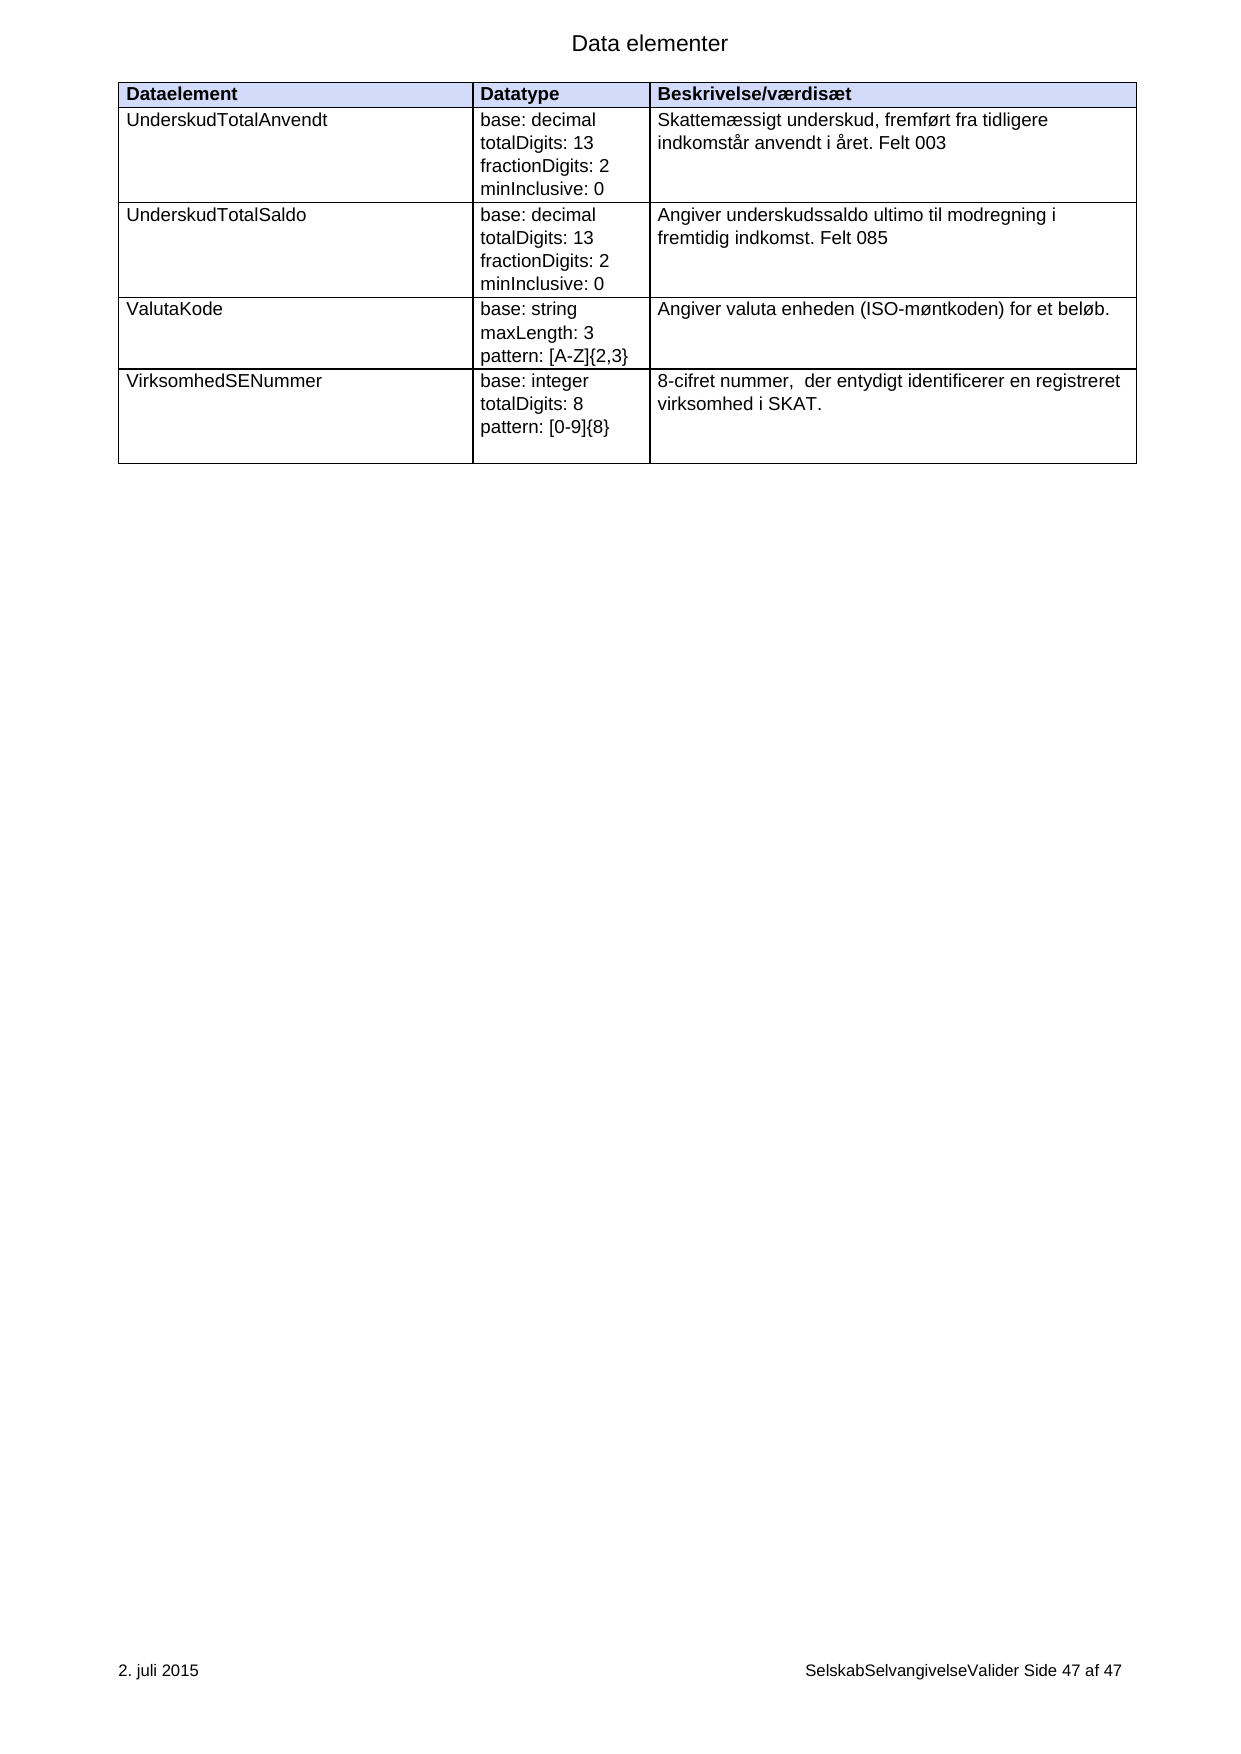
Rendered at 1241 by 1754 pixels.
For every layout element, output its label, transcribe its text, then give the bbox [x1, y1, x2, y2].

table_cell ValutaKode [119, 298, 472, 368]
table_cell base: decimal totalDigits: 13 fractionDigits: 2 minInclusive: 0 [474, 203, 649, 297]
table_cell Angiver underskudssaldo ultimo til modregning i fremtidig indkomst. Felt 085 [651, 203, 1136, 297]
table_header Datatype [474, 83, 649, 107]
table_header Dataelement [119, 83, 472, 107]
table_cell Skattemæssigt underskud, fremført fra tidligere indkomstår anvendt i året. Felt 003 [651, 108, 1136, 202]
table_cell UnderskudTotalAnvendt [119, 108, 472, 202]
table_cell Angiver valuta enheden (ISO-møntkoden) for et beløb. [651, 298, 1136, 368]
table_cell VirksomhedSENummer [119, 370, 472, 463]
table_cell base: string maxLength: 3 pattern: [A-Z]{2,3} [474, 298, 649, 368]
table_header Beskrivelse/værdisæt [651, 83, 1136, 107]
table_cell 8-cifret nummer, der entydigt identificerer en registreret virksomhed i SKAT. [651, 370, 1136, 463]
table_cell UnderskudTotalSaldo [119, 203, 472, 297]
table_cell base: integer totalDigits: 8 pattern: [0-9]{8} [474, 370, 649, 463]
table_cell base: decimal totalDigits: 13 fractionDigits: 2 minInclusive: 0 [474, 108, 649, 202]
